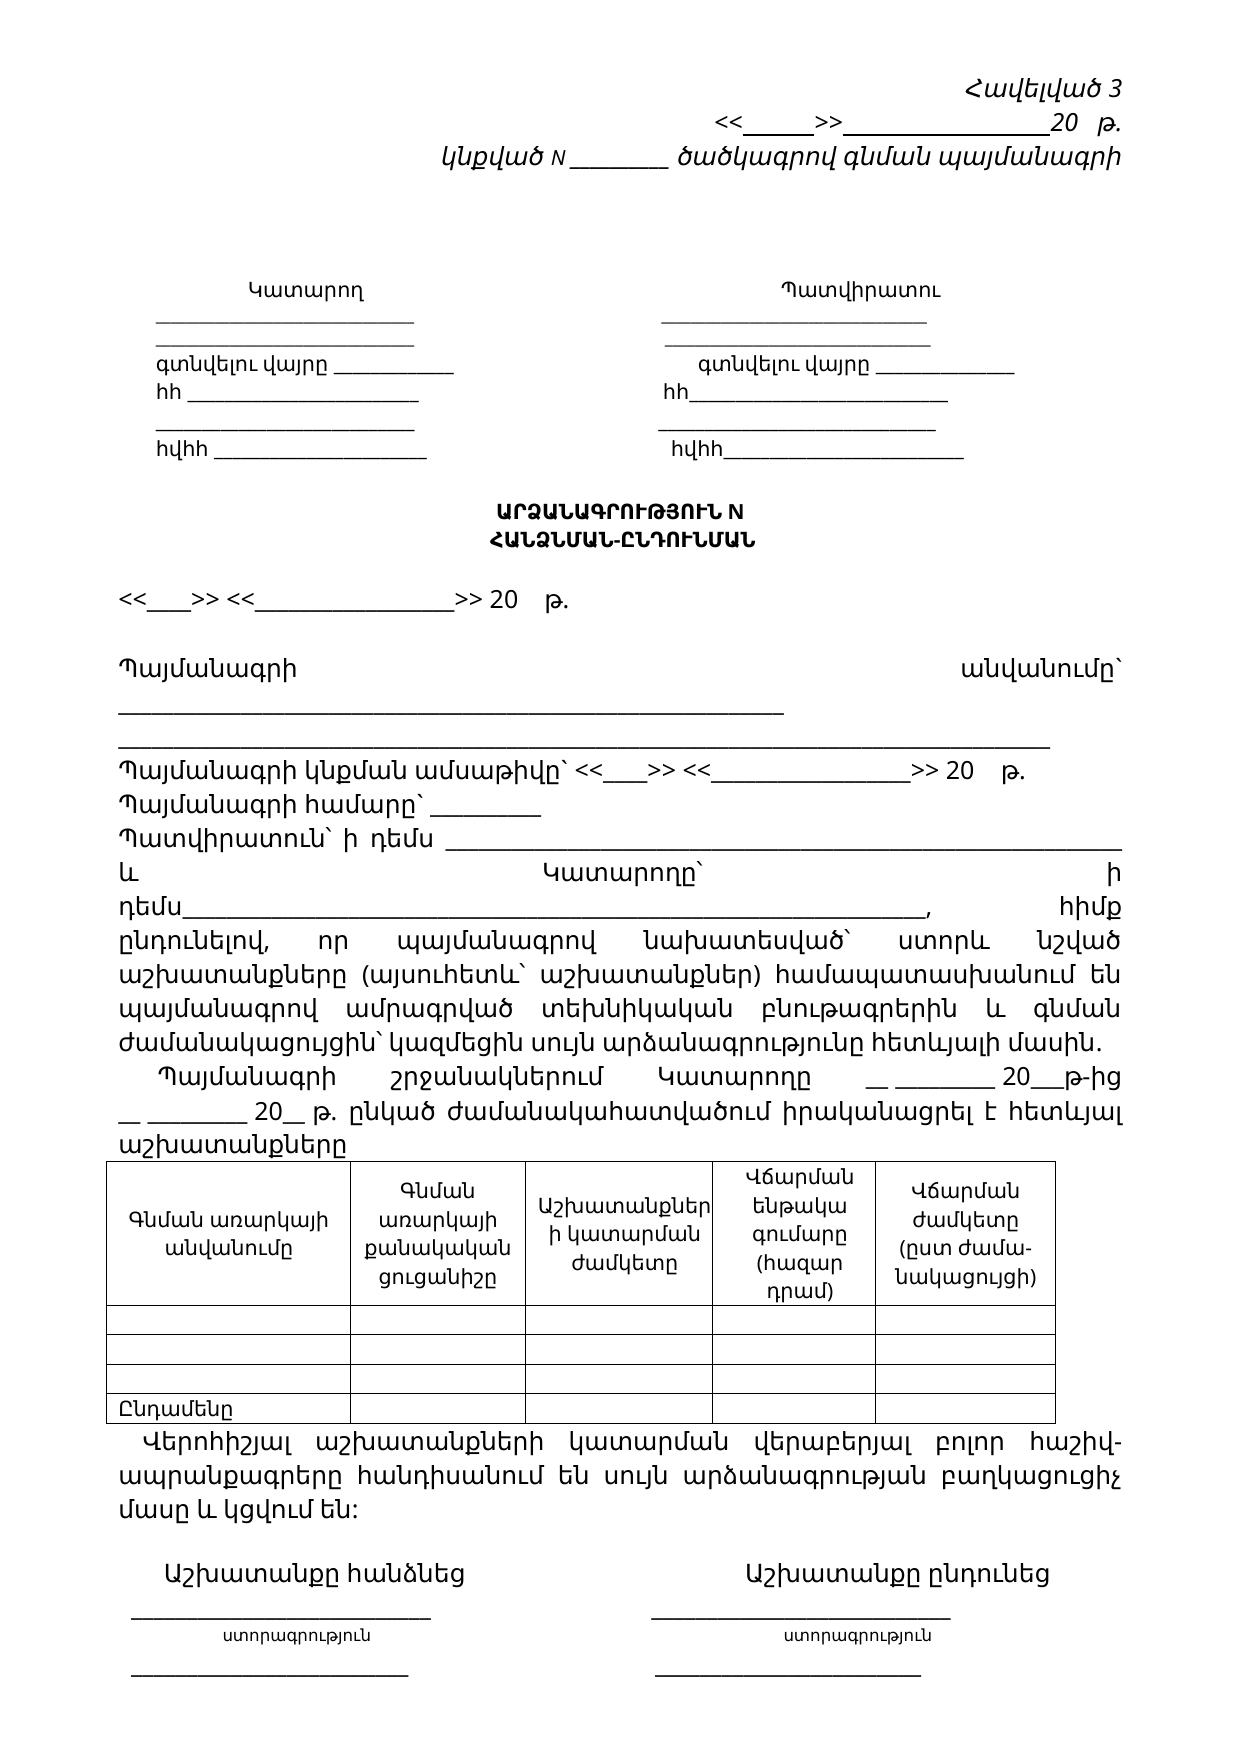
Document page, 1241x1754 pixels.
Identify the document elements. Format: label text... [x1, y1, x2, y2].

text << >> 20 թ. [118, 105, 1122, 139]
text Պայմանագրի համարը` __________ [118, 787, 1122, 821]
table_cell [713, 1306, 875, 1334]
text Կատարող Պատվիրատու [156, 275, 1122, 304]
table_cell [351, 1394, 525, 1422]
text Պայմանագրի կնքման ամսաթիվը` <<____>> <<__________________>> 20 թ. [118, 752, 1122, 787]
table_header Գնման առարկայի անվանումը [107, 1162, 350, 1304]
table_cell [351, 1365, 525, 1393]
table_cell [713, 1394, 875, 1422]
text Հավելված 3 [118, 71, 1122, 105]
table_cell [713, 1335, 875, 1363]
table_cell [876, 1335, 1055, 1363]
table_cell [107, 1306, 350, 1334]
text ____________________________ ______________________________ [156, 406, 1122, 434]
text գտնվելու վայրը _____________ գտնվելու վայրը _______________ [156, 349, 1122, 377]
table_header Վճարման ժամկետը (ըստ ժամա- նակացույցի) [876, 1162, 1055, 1304]
table_cell [526, 1335, 712, 1363]
text ___________________________________ ____________________________________ [156, 304, 1122, 326]
text _________________________ ________________________ [118, 1646, 1122, 1680]
table_cell Ընդամենը [107, 1394, 350, 1422]
text ԱՐՁԱՆԱԳՐՈՒԹՅՈՒՆ N [118, 497, 1122, 525]
table_cell [526, 1365, 712, 1393]
text Պատվիրատուն՝ ի դեմս _____________________________________________________________ և Կատարողը՝ ի դեմս___________________________________________________________________, հիմք ընդունելով, որ պայմանագրով նախատեսված՝ ստորև նշված աշխատանքները (այսուհետև՝ աշխատանքներ) համապատասխանում են պայմանագրով ամրագրված տեխնիկական բնութագրերին և գնման ժամանակացույցին՝ կազմեցին սույն արձանագրությունը հետևյալի մասին. [118, 821, 1122, 1059]
table_cell [351, 1335, 525, 1363]
text ____________________________________________________________________________________ [118, 718, 1122, 752]
table_cell [713, 1365, 875, 1393]
text ՀԱՆՁՆՄԱՆ-ԸՆԴՈՒՆՄԱՆ [118, 525, 1122, 554]
text ___________________________________ ____________________________________ [156, 326, 1122, 349]
text կնքված N __________ ծածկագրով գնման պայմանագրի [118, 139, 1122, 173]
text ___________________________ ___________________________ [118, 1589, 1122, 1623]
text ստորագրություն ստորագրություն [118, 1623, 1122, 1646]
table_cell [876, 1365, 1055, 1393]
table_cell [107, 1335, 350, 1363]
text Վերոհիշյալ աշխատանքների կատարման վերաբերյալ բոլոր հաշիվ-ապրանքագրերը հանդիսանում են սույն արձանագրության բաղկացուցիչ մասը և կցվում են: [118, 1423, 1122, 1526]
table_header Աշխատանքների կատարման ժամկետը [526, 1162, 712, 1304]
table_cell [876, 1394, 1055, 1422]
table_cell [876, 1306, 1055, 1334]
text Պայմանագրի անվանումը` ____________________________________________________________ [118, 650, 1122, 718]
table_header Վճարման ենթակա գումարը (հազար դրամ) [713, 1162, 875, 1304]
text հհ _________________________ հհ____________________________ [156, 377, 1122, 406]
text հվհհ _______________________ հվհհ__________________________ [156, 434, 1122, 463]
table_header Գնման առարկայի քանակական ցուցանիշը [351, 1162, 525, 1304]
text <<____>> <<__________________>> 20 թ. [118, 582, 1122, 616]
table_cell [526, 1306, 712, 1334]
table_cell [107, 1365, 350, 1393]
table_cell [526, 1394, 712, 1422]
table_cell [351, 1306, 525, 1334]
text Աշխատանքը հանձնեց Աշխատանքը ընդունեց [118, 1555, 1122, 1589]
text Պայմանագրի շրջանակներում Կատարողը __ _________ 20___թ-ից __ _________ 20__ թ. ընկած ժամանակահատվածում իրականացրել է հետևյալ աշխատանքները [118, 1059, 1122, 1161]
